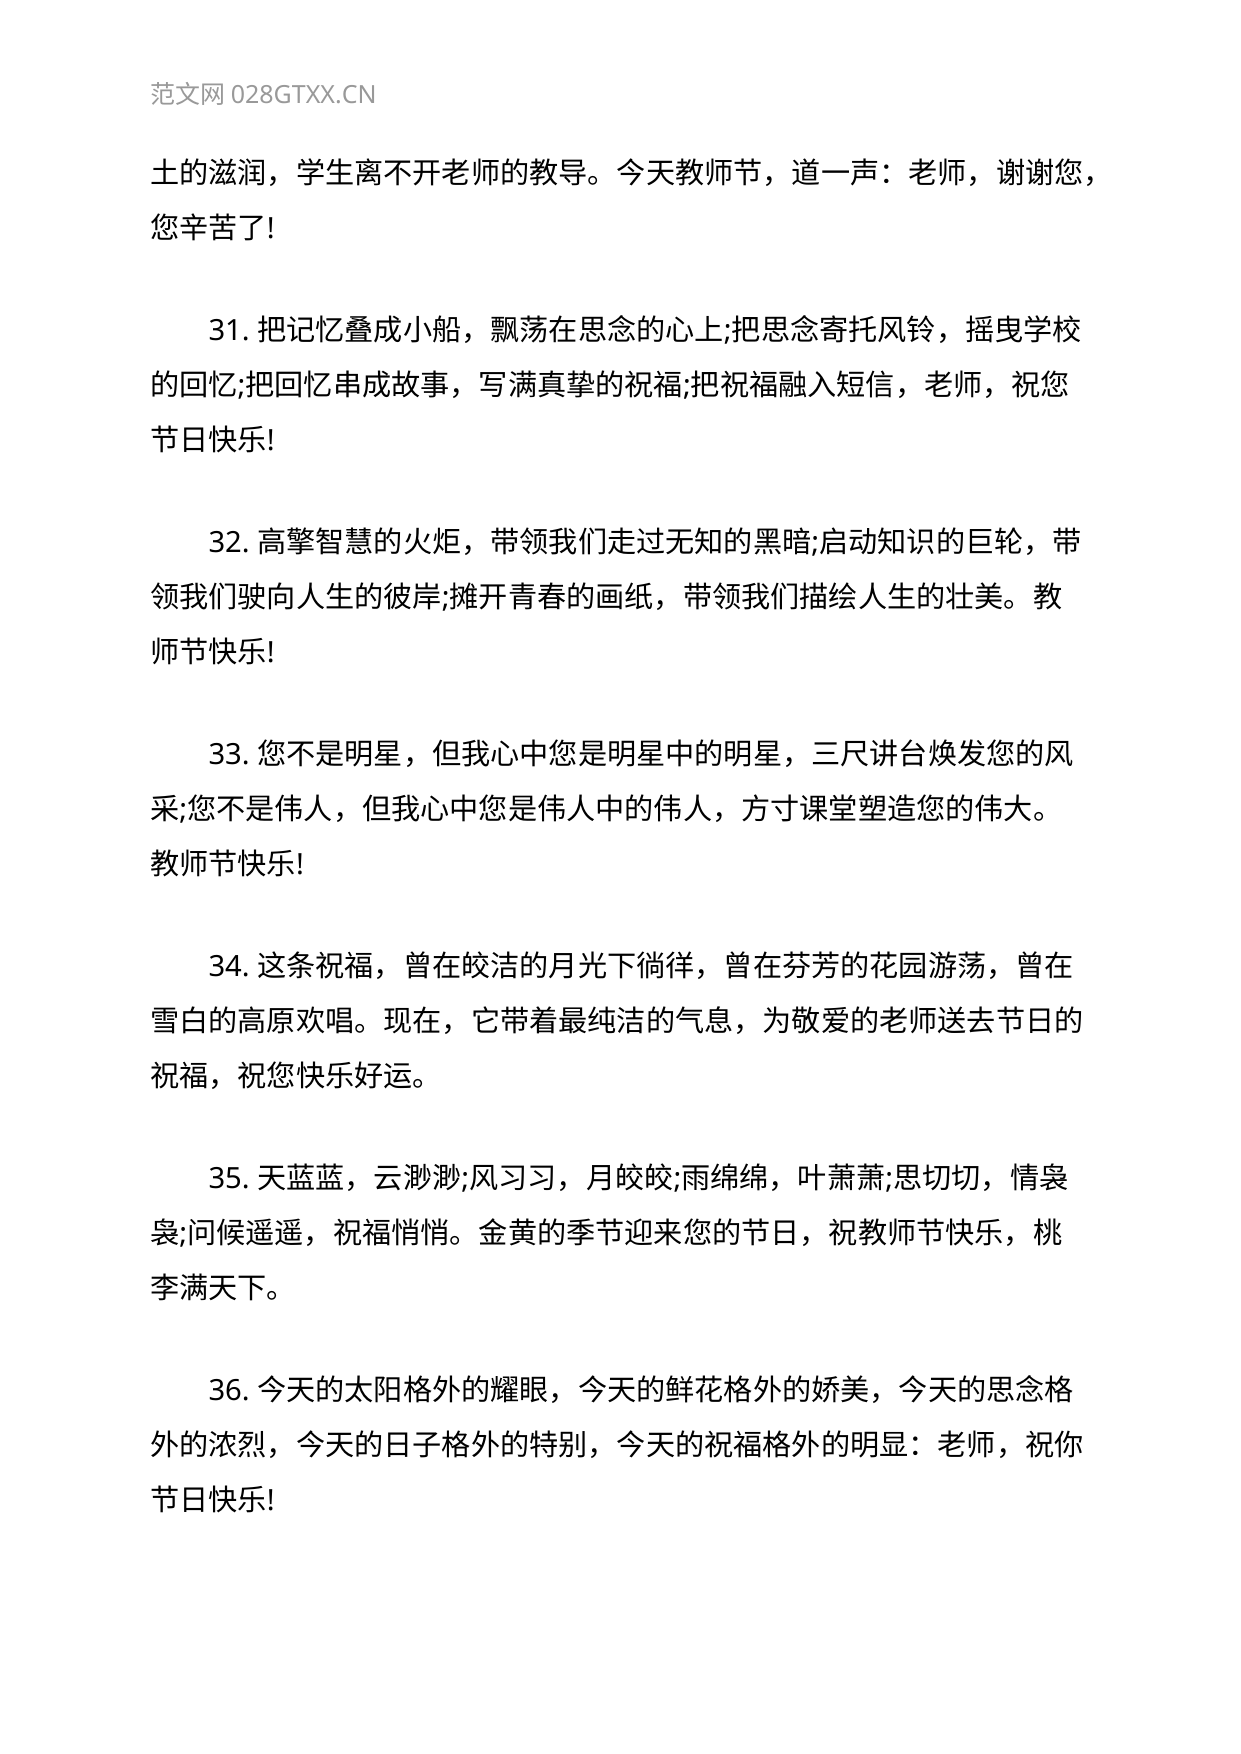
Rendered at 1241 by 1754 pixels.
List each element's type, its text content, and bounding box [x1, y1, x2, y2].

text 31. 把记忆叠成小船，飘荡在思念的心上;把思念寄托风铃，摇曳学校的回忆;把回忆串成故事，写满真挚的祝福;把祝福融入短信，老师，祝您节日快乐! [150, 307, 1090, 459]
text 34. 这条祝福，曾在皎洁的月光下徜徉，曾在芬芳的花园游荡，曾在雪白的高原欢唱。现在，它带着最纯洁的气息，为敬爱的老师送去节日的祝福，祝您快乐好运。 [150, 943, 1090, 1095]
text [150, 150, 1090, 247]
text 33. 您不是明星，但我心中您是明星中的明星，三尺讲台焕发您的风采;您不是伟人，但我心中您是伟人中的伟人，方寸课堂塑造您的伟大。教师节快乐! [150, 731, 1090, 883]
text 32. 高擎智慧的火炬，带领我们走过无知的黑暗;启动知识的巨轮，带领我们驶向人生的彼岸;摊开青春的画纸，带领我们描绘人生的壮美。教师节快乐! [150, 519, 1090, 671]
text 36. 今天的太阳格外的耀眼，今天的鲜花格外的娇美，今天的思念格外的浓烈，今天的日子格外的特别，今天的祝福格外的明显：老师，祝你节日快乐! [150, 1366, 1090, 1518]
text 35. 天蓝蓝，云渺渺;风习习，月皎皎;雨绵绵，叶萧萧;思切切，情袅袅;问候遥遥，祝福悄悄。金黄的季节迎来您的节日，祝教师节快乐，桃李满天下。 [150, 1154, 1090, 1307]
